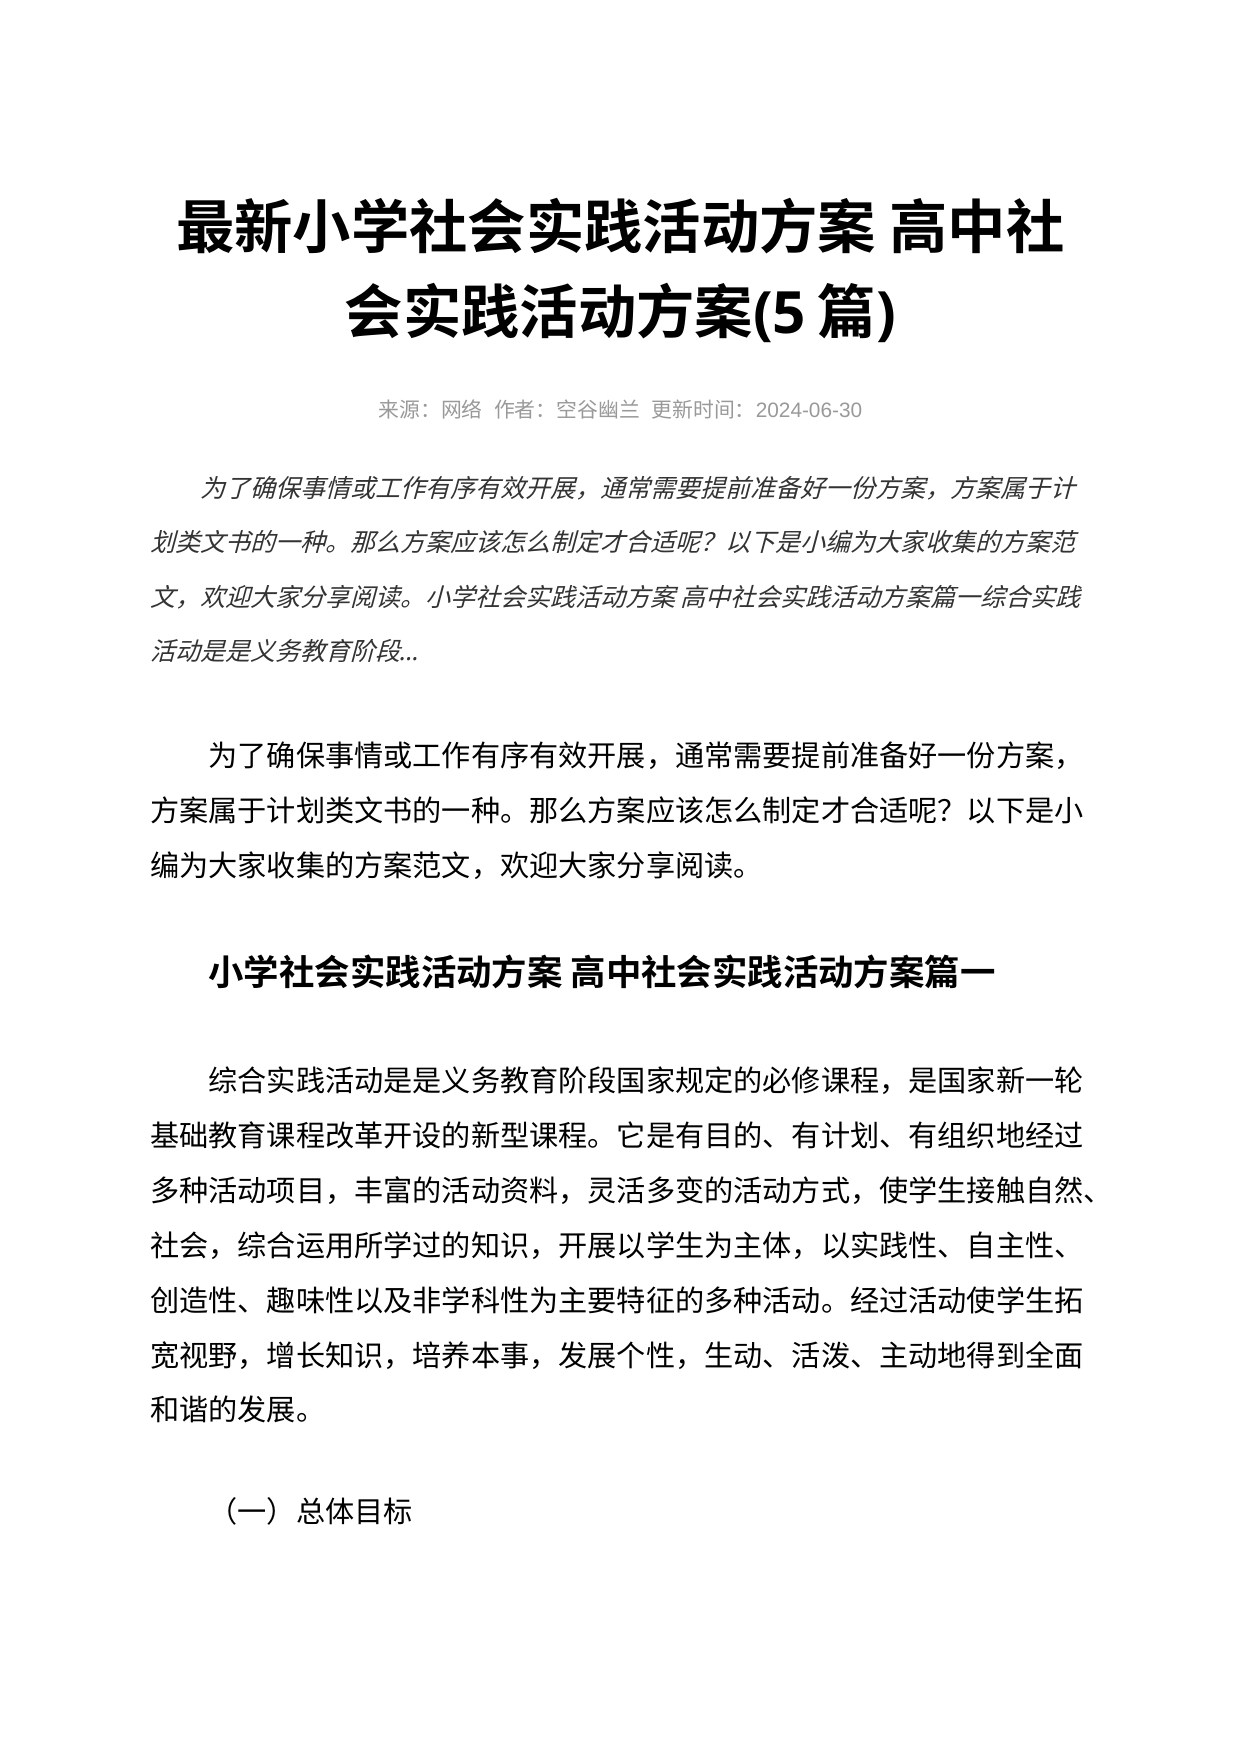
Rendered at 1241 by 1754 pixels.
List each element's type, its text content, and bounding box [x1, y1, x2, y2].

subtitle 最新小学社会实践活动方案 高中社会实践活动方案(5篇) [150, 181, 1090, 351]
text 小学社会实践活动方案 高中社会实践活动方案篇一 [150, 944, 1090, 995]
text 综合实践活动是是义务教育阶段国家规定的必修课程，是国家新一轮基础教育课程改革开设的新型课程。它是有目的、有计划、有组织地经过多种活动项目，丰富的活动资料，灵活多变的活动方式，使学生接触自然、社会，综合运用所学过的知识，开展以学生为主体，以实践性、自主性、创造性、趣味性以及非学科性为主要特征的多种活动。经过活动使学生拓宽视野，增长知识，培养本事，发展个性，生动、活泼、主动地得到全面和谐的发展。 [150, 1058, 1090, 1429]
text （一）总体目标 [150, 1489, 1090, 1531]
text 为了确保事情或工作有序有效开展，通常需要提前准备好一份方案，方案属于计划类文书的一种。那么方案应该怎么制定才合适呢？以下是小编为大家收集的方案范文，欢迎大家分享阅读。 [150, 733, 1090, 885]
text 为了确保事情或工作有序有效开展，通常需要提前准备好一份方案，方案属于计划类文书的一种。那么方案应该怎么制定才合适呢？以下是小编为大家收集的方案范文，欢迎大家分享阅读。小学社会实践活动方案 高中社会实践活动方案篇一综合实践活动是是义务教育阶段... [150, 468, 1090, 668]
text 来源：网络 作者：空谷幽兰 更新时间：2024-06-30 [150, 397, 1090, 421]
